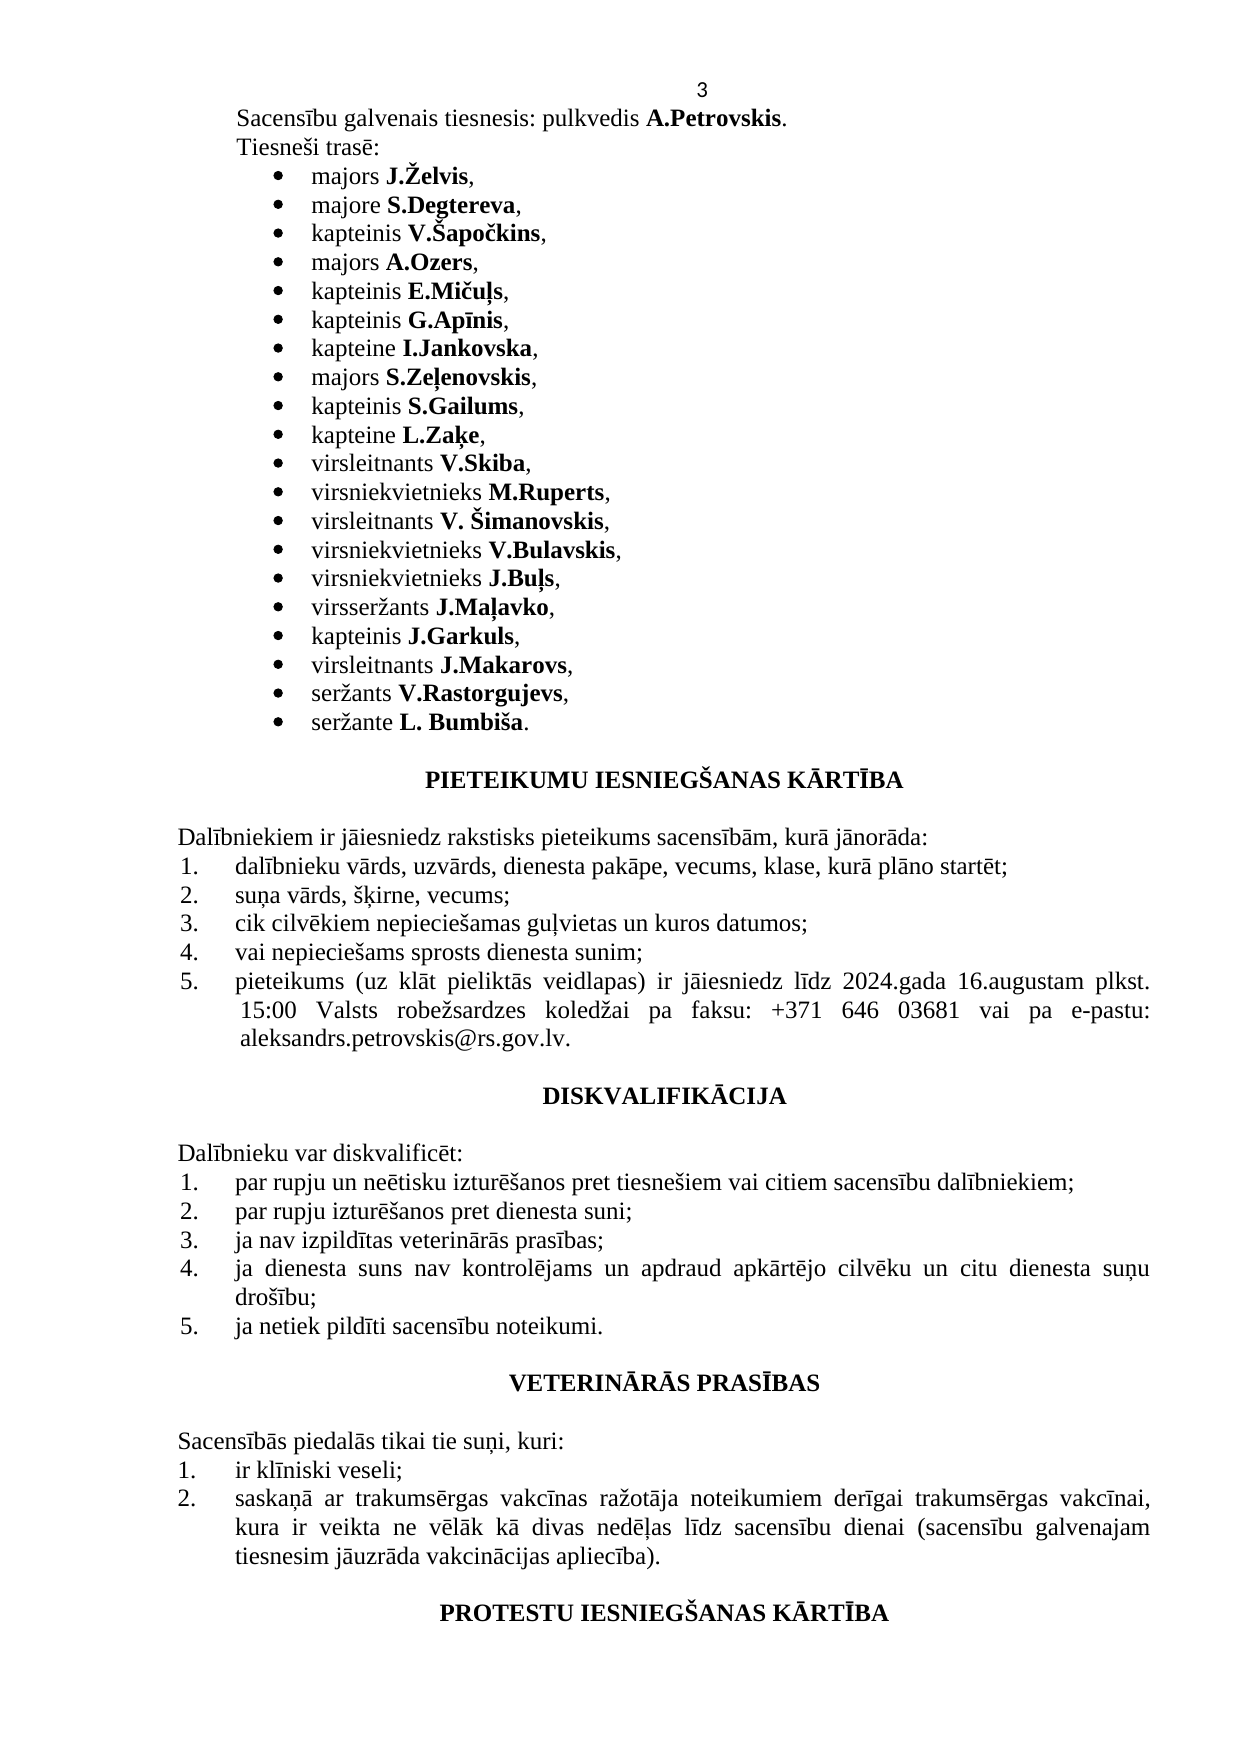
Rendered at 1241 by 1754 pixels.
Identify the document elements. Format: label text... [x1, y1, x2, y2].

list virsniekvietnieks J.Buļs, [274, 563, 1152, 592]
subtitle PIETEIKUMU IESNIEGŠANAS KĀRTĪBA [177, 765, 1152, 793]
list virsseržants J.Maļavko, [274, 592, 1152, 621]
list virsleitnants J.Makarovs, [274, 650, 1152, 678]
text Dalībnieku var diskvalificēt: [177, 1138, 1152, 1167]
list seržante L. Bumbiša. [274, 707, 1152, 736]
text Dalībniekiem ir jāiesniedz rakstisks pieteikums sacensībām, kurā jānorāda: [177, 822, 1152, 851]
text Tiesneši trasē: [177, 132, 1152, 161]
list cik cilvēkiem nepieciešamas guļvietas un kuros datumos; [180, 908, 1152, 937]
text Sacensībās piedalās tikai tie suņi, kuri: [177, 1426, 1152, 1455]
list vai nepieciešams sprosts dienesta sunim; [180, 937, 1152, 966]
list par rupju izturēšanos pret dienesta suni; [180, 1196, 1152, 1225]
subtitle PROTESTU IESNIEGŠANAS KĀRTĪBA [177, 1598, 1152, 1627]
list kapteine I.Jankovska, [274, 333, 1152, 362]
text Sacensību galvenais tiesnesis: pulkvedis A.Petrovskis. [177, 103, 1152, 132]
list virsleitnants V. Šimanovskis, [274, 506, 1152, 535]
list kapteinis V.Šapočkins, [274, 218, 1152, 247]
list seržants V.Rastorgujevs, [274, 678, 1152, 707]
list majors J.Želvis, [274, 161, 1152, 190]
list ir klīniski veseli; [177, 1455, 1152, 1483]
subtitle VETERINĀRĀS PRASĪBAS [177, 1368, 1152, 1397]
list pieteikums (uz klāt pieliktās veidlapas) ir jāiesniedz līdz 2024.gada 16.augustam plkst. 15:00 Valsts robežsardzes koledžai pa faksu: +371 646 03681 vai pa e-pastu: aleksandrs.petrovskis@rs.gov.lv. [180, 966, 1152, 1052]
list virsniekvietnieks M.Ruperts, [274, 477, 1152, 506]
list kapteinis S.Gailums, [274, 391, 1152, 420]
subtitle DISKVALIFIKĀCIJA [177, 1081, 1152, 1110]
list ja dienesta suns nav kontrolējams un apdraud apkārtējo cilvēku un citu dienesta suņu drošību; [180, 1253, 1152, 1311]
list majors S.Zeļenovskis, [274, 362, 1152, 391]
list kapteinis E.Mičuļs, [274, 276, 1152, 305]
list ja netiek pildīti sacensību noteikumi. [180, 1311, 1152, 1340]
list dalībnieku vārds, uzvārds, dienesta pakāpe, vecums, klase, kurā plāno startēt; [180, 851, 1152, 880]
list ja nav izpildītas veterinārās prasības; [180, 1225, 1152, 1253]
list virsleitnants V.Skiba, [274, 448, 1152, 477]
list kapteinis G.Apīnis, [274, 305, 1152, 333]
list saskaņā ar trakumsērgas vakcīnas ražotāja noteikumiem derīgai trakumsērgas vakcīnai, kura ir veikta ne vēlāk kā divas nedēļas līdz sacensību dienai (sacensību galvenajam tiesnesim jāuzrāda vakcinācijas apliecība). [177, 1483, 1152, 1570]
list majore S.Degtereva, [274, 190, 1152, 218]
list par rupju un neētisku izturēšanos pret tiesnešiem vai citiem sacensību dalībniekiem; [180, 1167, 1152, 1196]
list suņa vārds, šķirne, vecums; [180, 880, 1152, 908]
list kapteinis J.Garkuls, [274, 621, 1152, 650]
list kapteine L.Zaķe, [274, 420, 1152, 448]
list virsniekvietnieks V.Bulavskis, [274, 535, 1152, 563]
list majors A.Ozers, [274, 247, 1152, 276]
